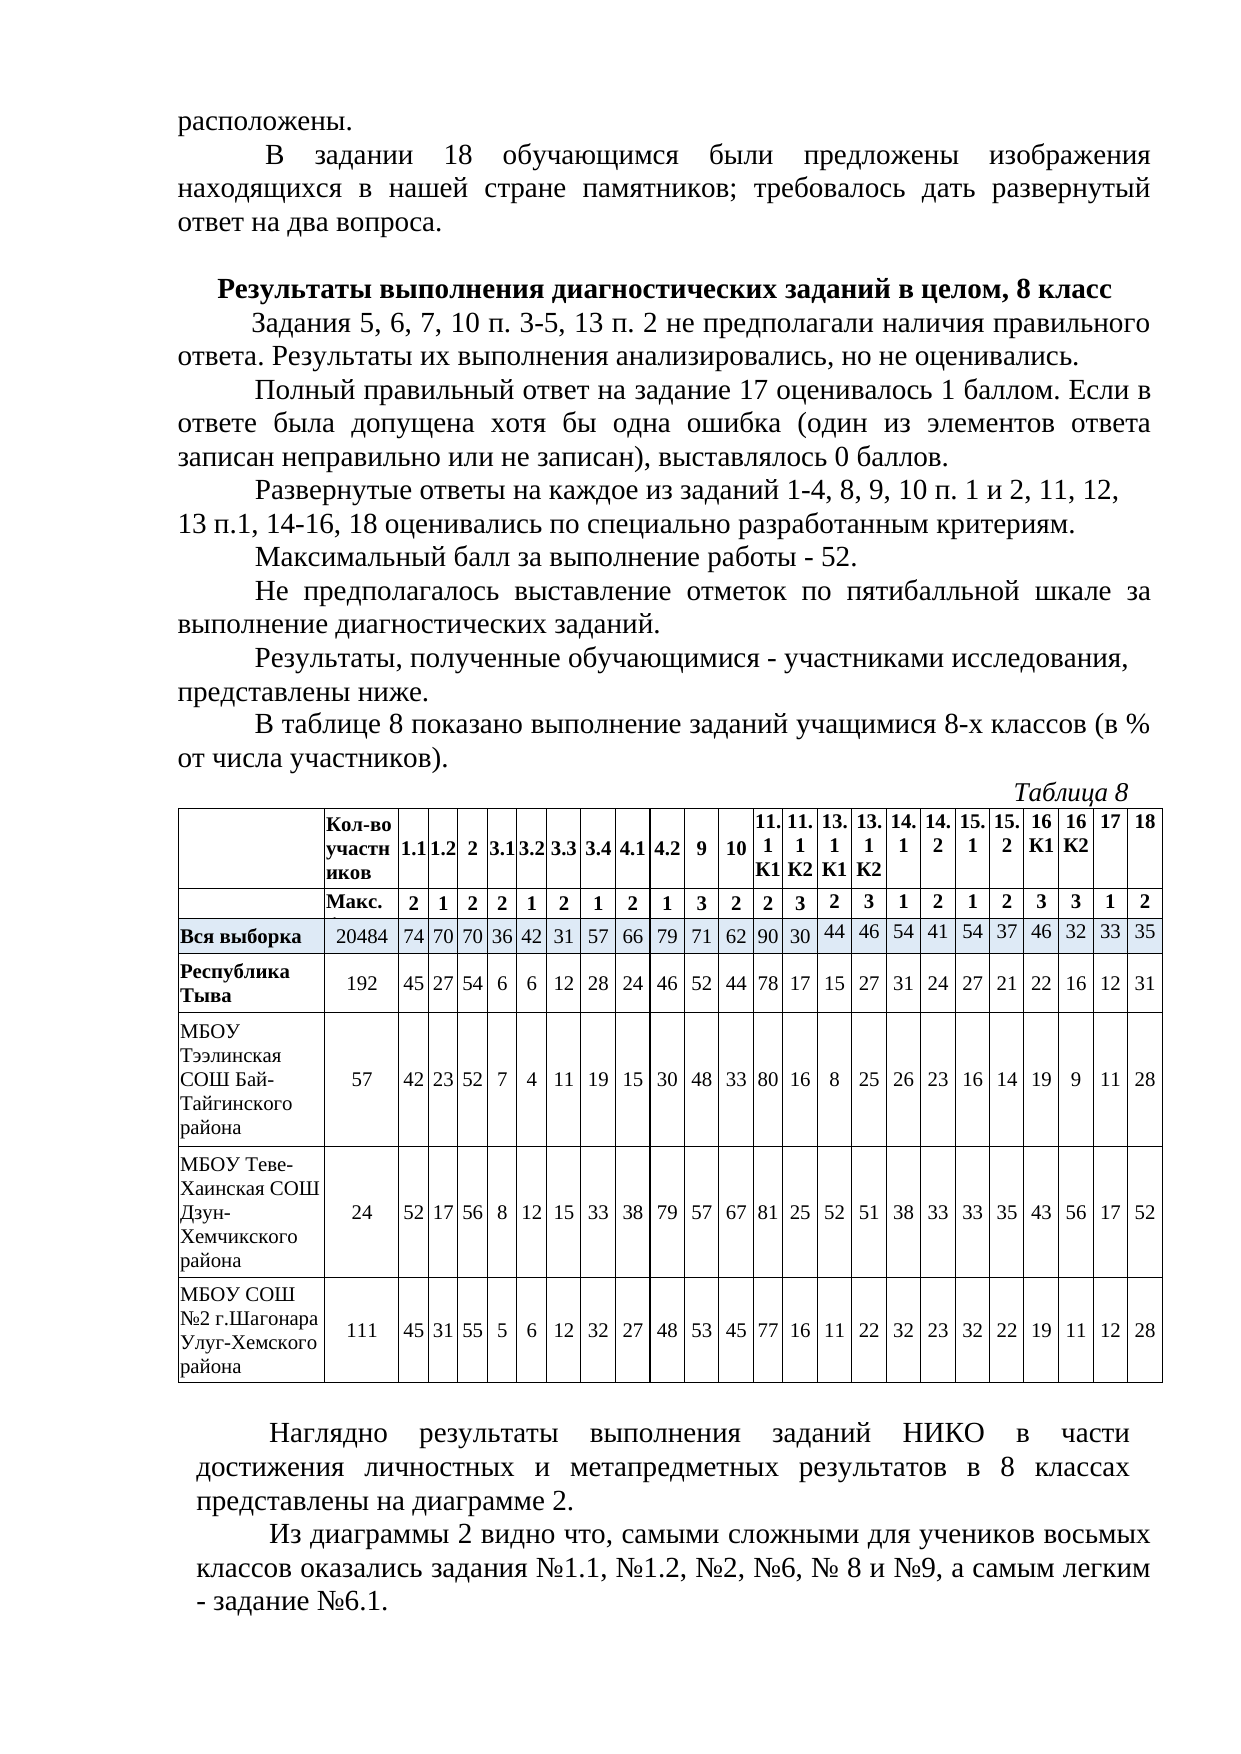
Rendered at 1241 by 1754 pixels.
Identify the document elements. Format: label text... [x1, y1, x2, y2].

table_cell 1 [429, 889, 457, 918]
table_cell 2 [616, 889, 649, 918]
table_header 15.1 [956, 809, 989, 888]
table_cell [179, 889, 324, 918]
table_cell 28 [1128, 1278, 1162, 1382]
table_cell 5 [488, 1278, 516, 1382]
table_cell 2 [399, 889, 428, 918]
table_cell 4 [517, 1013, 546, 1146]
table_cell 27 [852, 954, 886, 1012]
table_cell 192 [325, 954, 398, 1012]
table_cell 11 [818, 1278, 851, 1382]
text Полный правильный ответ на задание 17 оценивалось 1 баллом. Если в ответе была допущена хотя бы одна ошибка (один из элементов ответа записан неправильно или не записан), выставлялось 0 баллов. [177, 372, 1152, 472]
table_cell МБОУ Теве-Хаинская СОШ Дзун-Хемчикского района [179, 1147, 324, 1277]
table_cell 19 [1024, 1278, 1058, 1382]
table_cell 57 [581, 919, 615, 953]
table_cell 2 [1128, 889, 1162, 918]
table_cell 22 [1024, 954, 1058, 1012]
table_cell 79 [651, 1147, 684, 1277]
table_header 1.2 [429, 809, 457, 888]
table_cell 48 [651, 1278, 684, 1382]
table_cell МБОУ Тээлинская СОШ Бай-Тайгинского района [179, 1013, 324, 1146]
table_cell 35 [990, 1147, 1023, 1277]
table_cell 53 [685, 1278, 718, 1382]
table_cell МБОУ СОШ №2 г.Шагонара Улуг-Хемского района [179, 1278, 324, 1382]
table_cell 28 [581, 954, 615, 1012]
table_cell 38 [616, 1147, 649, 1277]
table_cell 57 [325, 1013, 398, 1146]
table_cell Республика Тыва [179, 954, 324, 1012]
table_cell Вся выборка [179, 919, 324, 953]
table_cell 3 [783, 889, 817, 918]
table_cell 2 [547, 889, 580, 918]
table_header 3.4 [581, 809, 615, 888]
table_header 15.2 [990, 809, 1023, 888]
table_cell 31 [429, 1278, 457, 1382]
table_cell 17 [783, 954, 817, 1012]
table_cell 24 [616, 954, 649, 1012]
table_cell 81 [754, 1147, 782, 1277]
table_cell Макс. балл [370, 889, 398, 918]
table_cell 32 [581, 1278, 615, 1382]
table_cell 51 [852, 1147, 886, 1277]
table_cell 12 [517, 1147, 546, 1277]
table_cell 66 [616, 919, 649, 953]
table_header 13.1 К2 [852, 809, 886, 888]
table_cell 52 [1128, 1147, 1162, 1277]
table_cell 46 [852, 919, 886, 953]
table_cell 22 [852, 1278, 886, 1382]
table_cell 52 [685, 954, 718, 1012]
table_cell 26 [887, 1013, 920, 1146]
table_cell 44 [719, 954, 753, 1012]
table_cell 44 [818, 919, 851, 953]
table_cell 41 [921, 919, 955, 953]
table_cell 1 [651, 889, 684, 918]
table_cell 11 [547, 1013, 580, 1146]
table_cell 8 [818, 1013, 851, 1146]
table_header 4.2 [651, 809, 684, 888]
table_cell 33 [719, 1013, 753, 1146]
table_cell 70 [429, 919, 457, 953]
table_cell 6 [488, 954, 516, 1012]
text Из диаграммы 2 видно что, самыми сложными для учеников восьмых классов оказались задания №1.1, №1.2, №2, №6, № 8 и №9, а самым легким - задание №6.1. [196, 1517, 1152, 1617]
table_header 14.1 [887, 809, 920, 888]
table_cell 111 [325, 1278, 398, 1382]
table_cell 6 [517, 954, 546, 1012]
text Результаты, полученные обучающимися - участниками исследования, представлены ниже. [177, 640, 1152, 707]
table_cell 62 [719, 919, 753, 953]
table_cell 2 [754, 889, 782, 918]
table_cell 24 [921, 954, 955, 1012]
table_cell 12 [547, 954, 580, 1012]
table_cell 1 [1094, 889, 1127, 918]
table_cell 2 [488, 889, 516, 918]
table_header Кол-во участников [325, 809, 398, 888]
table_cell 6 [517, 1278, 546, 1382]
table_cell 1 [517, 889, 546, 918]
table_cell 30 [783, 919, 817, 953]
text Таблица 8 [177, 774, 1131, 808]
table_cell 43 [1024, 1147, 1058, 1277]
table_cell 17 [1094, 1147, 1127, 1277]
table_header 1.1 [399, 809, 428, 888]
table_cell 80 [754, 1013, 782, 1146]
table_cell 1 [887, 889, 920, 918]
table_header 11.1 К2 [783, 809, 817, 888]
table_cell 12 [1094, 954, 1127, 1012]
table_cell 54 [887, 919, 920, 953]
table_cell 25 [783, 1147, 817, 1277]
table_cell 90 [754, 919, 782, 953]
table_cell 12 [1094, 1278, 1127, 1382]
table_cell 77 [754, 1278, 782, 1382]
table_cell 2 [719, 889, 753, 918]
table_cell 9 [1059, 1013, 1093, 1146]
table_header 3.3 [547, 809, 580, 888]
table_cell 55 [458, 1278, 487, 1382]
table_cell 36 [488, 919, 516, 953]
table_header [179, 809, 324, 888]
table_cell 16 [1059, 954, 1093, 1012]
table_cell 52 [399, 1147, 428, 1277]
text Наглядно результаты выполнения заданий НИКО в части достижения личностных и метапредметных результатов в 8 классах представлены на диаграмме 2. [196, 1416, 1131, 1517]
table_cell 3 [685, 889, 718, 918]
table_cell 1 [956, 889, 989, 918]
table_cell 16 [783, 1278, 817, 1382]
table_header 10 [719, 809, 753, 888]
table_cell 12 [547, 1278, 580, 1382]
table_cell 54 [956, 919, 989, 953]
table_cell 32 [956, 1278, 989, 1382]
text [177, 103, 1152, 137]
table_cell 15 [818, 954, 851, 1012]
table_cell 3 [852, 889, 886, 918]
table_cell 3 [1059, 889, 1093, 918]
table_cell 31 [887, 954, 920, 1012]
table_cell 16 [783, 1013, 817, 1146]
table_cell 71 [685, 919, 718, 953]
table_cell 2 [458, 889, 487, 918]
table_cell 30 [651, 1013, 684, 1146]
table_cell 78 [754, 954, 782, 1012]
table_cell 38 [887, 1147, 920, 1277]
table_header 3.1 [488, 809, 516, 888]
table_cell 19 [1024, 1013, 1058, 1146]
table_cell 20484 [325, 919, 398, 953]
text Задания 5, 6, 7, 10 п. 3-5, 13 п. 2 не предполагали наличия правильного ответа. Результаты их выполнения анализировались, но не оценивались. [177, 305, 1152, 372]
table_cell 23 [429, 1013, 457, 1146]
table_cell 28 [1128, 1013, 1162, 1146]
table_cell 1 [581, 889, 615, 918]
table_cell 27 [429, 954, 457, 1012]
table_cell 33 [581, 1147, 615, 1277]
table_cell 31 [547, 919, 580, 953]
table_cell 46 [1024, 919, 1058, 953]
table_header 2 [458, 809, 487, 888]
table_header 16К1 [1024, 809, 1058, 888]
text Максимальный балл за выполнение работы - 52. [177, 539, 1152, 573]
table_cell 48 [685, 1013, 718, 1146]
table_cell 52 [458, 1013, 487, 1146]
table_cell 37 [990, 919, 1023, 953]
table_cell 27 [616, 1278, 649, 1382]
table_cell 67 [719, 1147, 753, 1277]
table_cell 46 [651, 954, 684, 1012]
text В задании 18 обучающимся были предложены изображения находящихся в нашей стране памятников; требовалось дать развернутый ответ на два вопроса. [177, 137, 1152, 238]
table_cell 15 [616, 1013, 649, 1146]
text В таблице 8 показано выполнение заданий учащимися 8-х классов (в % от числа участников). [177, 707, 1152, 774]
table_cell 23 [921, 1278, 955, 1382]
table_header 11.1 К1 [754, 809, 782, 888]
table_cell 56 [1059, 1147, 1093, 1277]
table_header 13.1 К1 [818, 809, 851, 888]
table_cell 22 [990, 1278, 1023, 1382]
table_cell 32 [887, 1278, 920, 1382]
table_header 4.1 [616, 809, 649, 888]
table_cell 16 [956, 1013, 989, 1146]
table_cell 33 [1094, 919, 1127, 953]
table_cell 14 [990, 1013, 1023, 1146]
table_cell 15 [547, 1147, 580, 1277]
table_cell 33 [956, 1147, 989, 1277]
table_cell 2 [818, 889, 851, 918]
table_cell 42 [517, 919, 546, 953]
table_cell 52 [818, 1147, 851, 1277]
text Не предполагалось выставление отметок по пятибалльной шкале за выполнение диагностических заданий. [177, 573, 1152, 640]
table_header 18 [1128, 809, 1162, 888]
table_cell 42 [399, 1013, 428, 1146]
table_cell 45 [399, 954, 428, 1012]
table_cell 2 [921, 889, 955, 918]
table_cell 79 [651, 919, 684, 953]
table_cell 11 [1059, 1278, 1093, 1382]
table_cell 56 [458, 1147, 487, 1277]
table_cell 45 [719, 1278, 753, 1382]
table_cell 57 [685, 1147, 718, 1277]
table_cell 23 [921, 1013, 955, 1146]
table_cell 54 [458, 954, 487, 1012]
table_cell 24 [325, 1147, 398, 1277]
table_cell 2 [990, 889, 1023, 918]
table_cell 21 [990, 954, 1023, 1012]
table_cell 32 [1059, 919, 1093, 953]
table_cell 31 [1128, 954, 1162, 1012]
table_cell 17 [429, 1147, 457, 1277]
table_cell 45 [399, 1278, 428, 1382]
text Развернутые ответы на каждое из заданий 1-4, 8, 9, 10 п. 1 и 2, 11, 12, 13 п.1, 14-16, 18 оценивались по специально разработанным критериям. [177, 472, 1152, 539]
table_cell 3 [1024, 889, 1058, 918]
table_cell 11 [1094, 1013, 1127, 1146]
table_cell 33 [921, 1147, 955, 1277]
table_header 16 К2 [1059, 809, 1093, 888]
table_cell 19 [581, 1013, 615, 1146]
table_header 9 [685, 809, 718, 888]
table_cell 74 [399, 919, 428, 953]
table_cell 8 [488, 1147, 516, 1277]
table_cell 35 [1128, 919, 1162, 953]
table_header 17 [1094, 809, 1127, 888]
table_cell 7 [488, 1013, 516, 1146]
table_cell 27 [956, 954, 989, 1012]
table_cell 70 [458, 919, 487, 953]
text Результаты выполнения диагностических заданий в целом, 8 класс [177, 271, 1152, 305]
table_cell 25 [852, 1013, 886, 1146]
table_header 14.2 [921, 809, 955, 888]
table_header 3.2 [517, 809, 546, 888]
